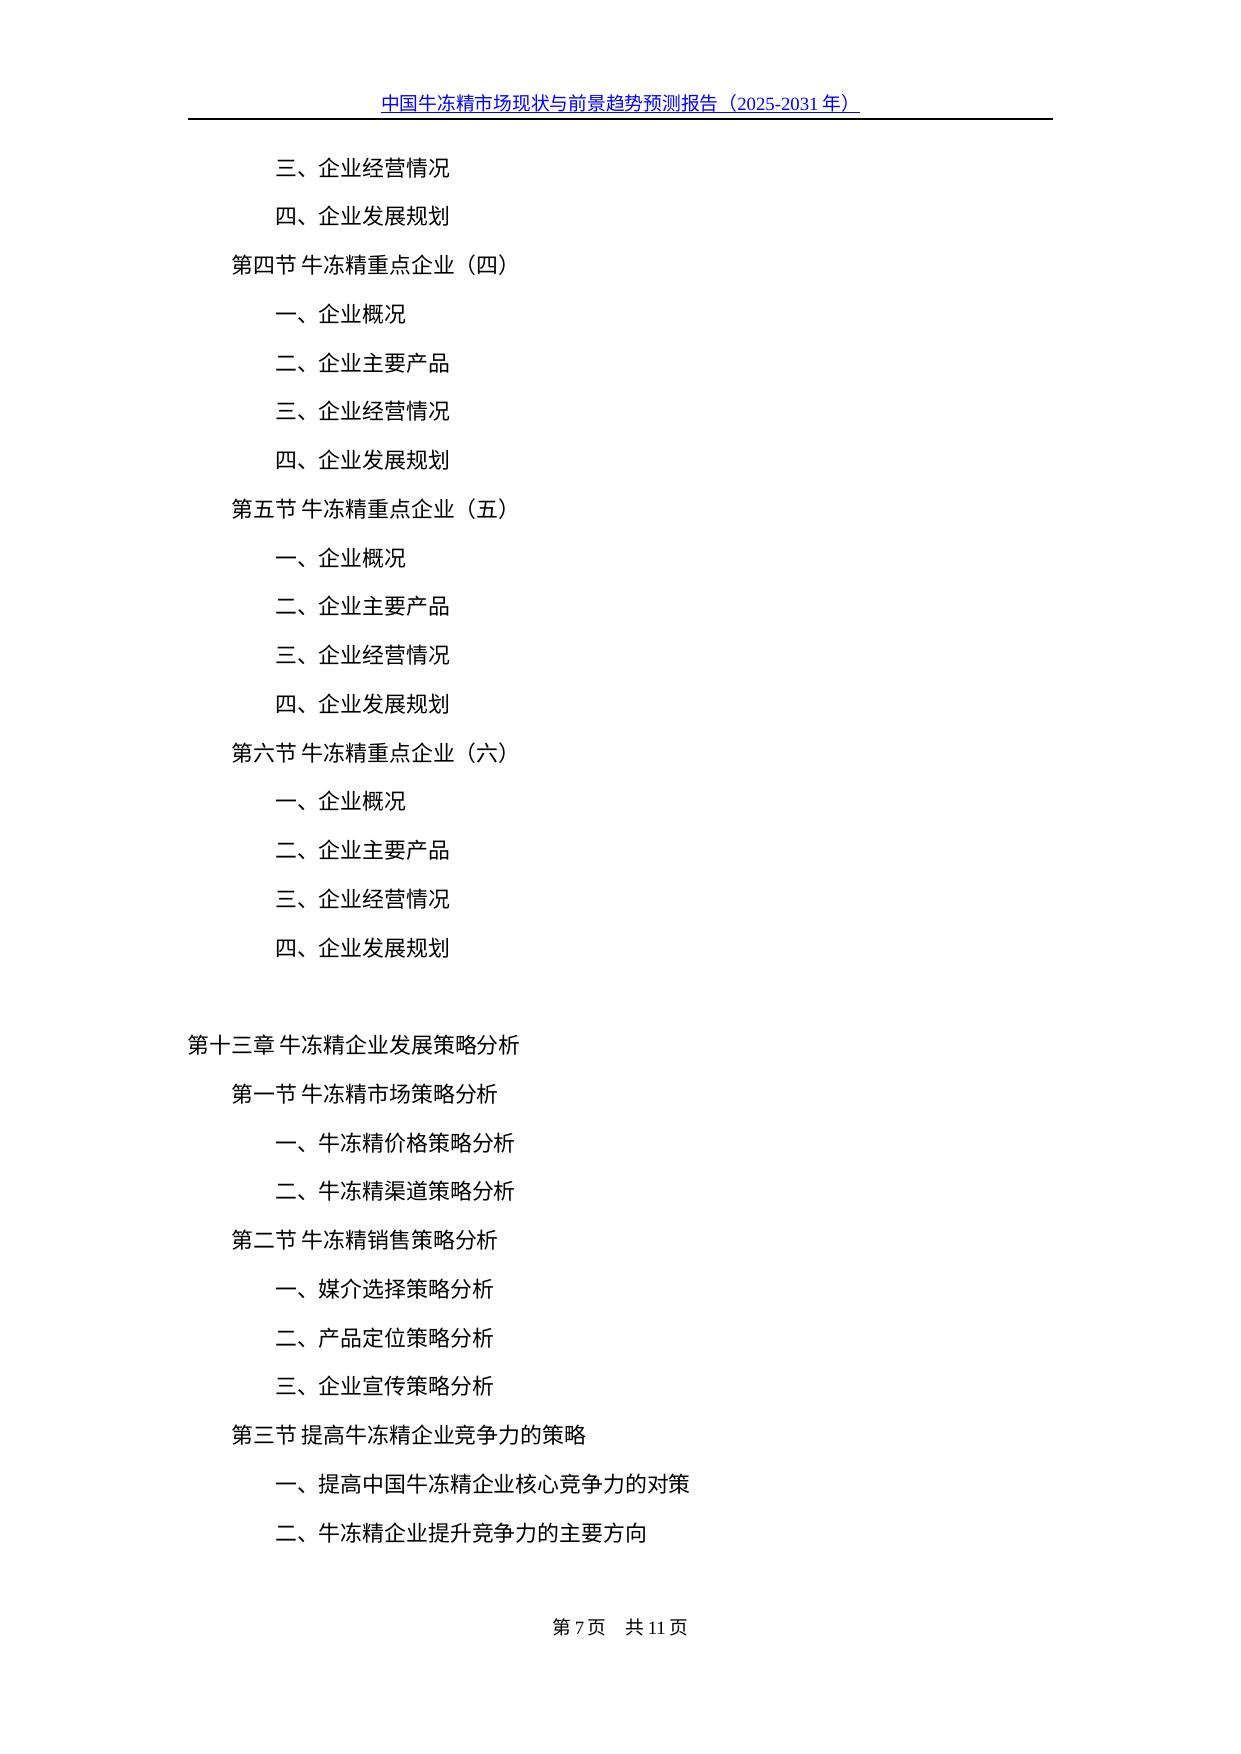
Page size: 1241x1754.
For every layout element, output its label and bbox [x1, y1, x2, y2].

text [187, 150, 1053, 1548]
